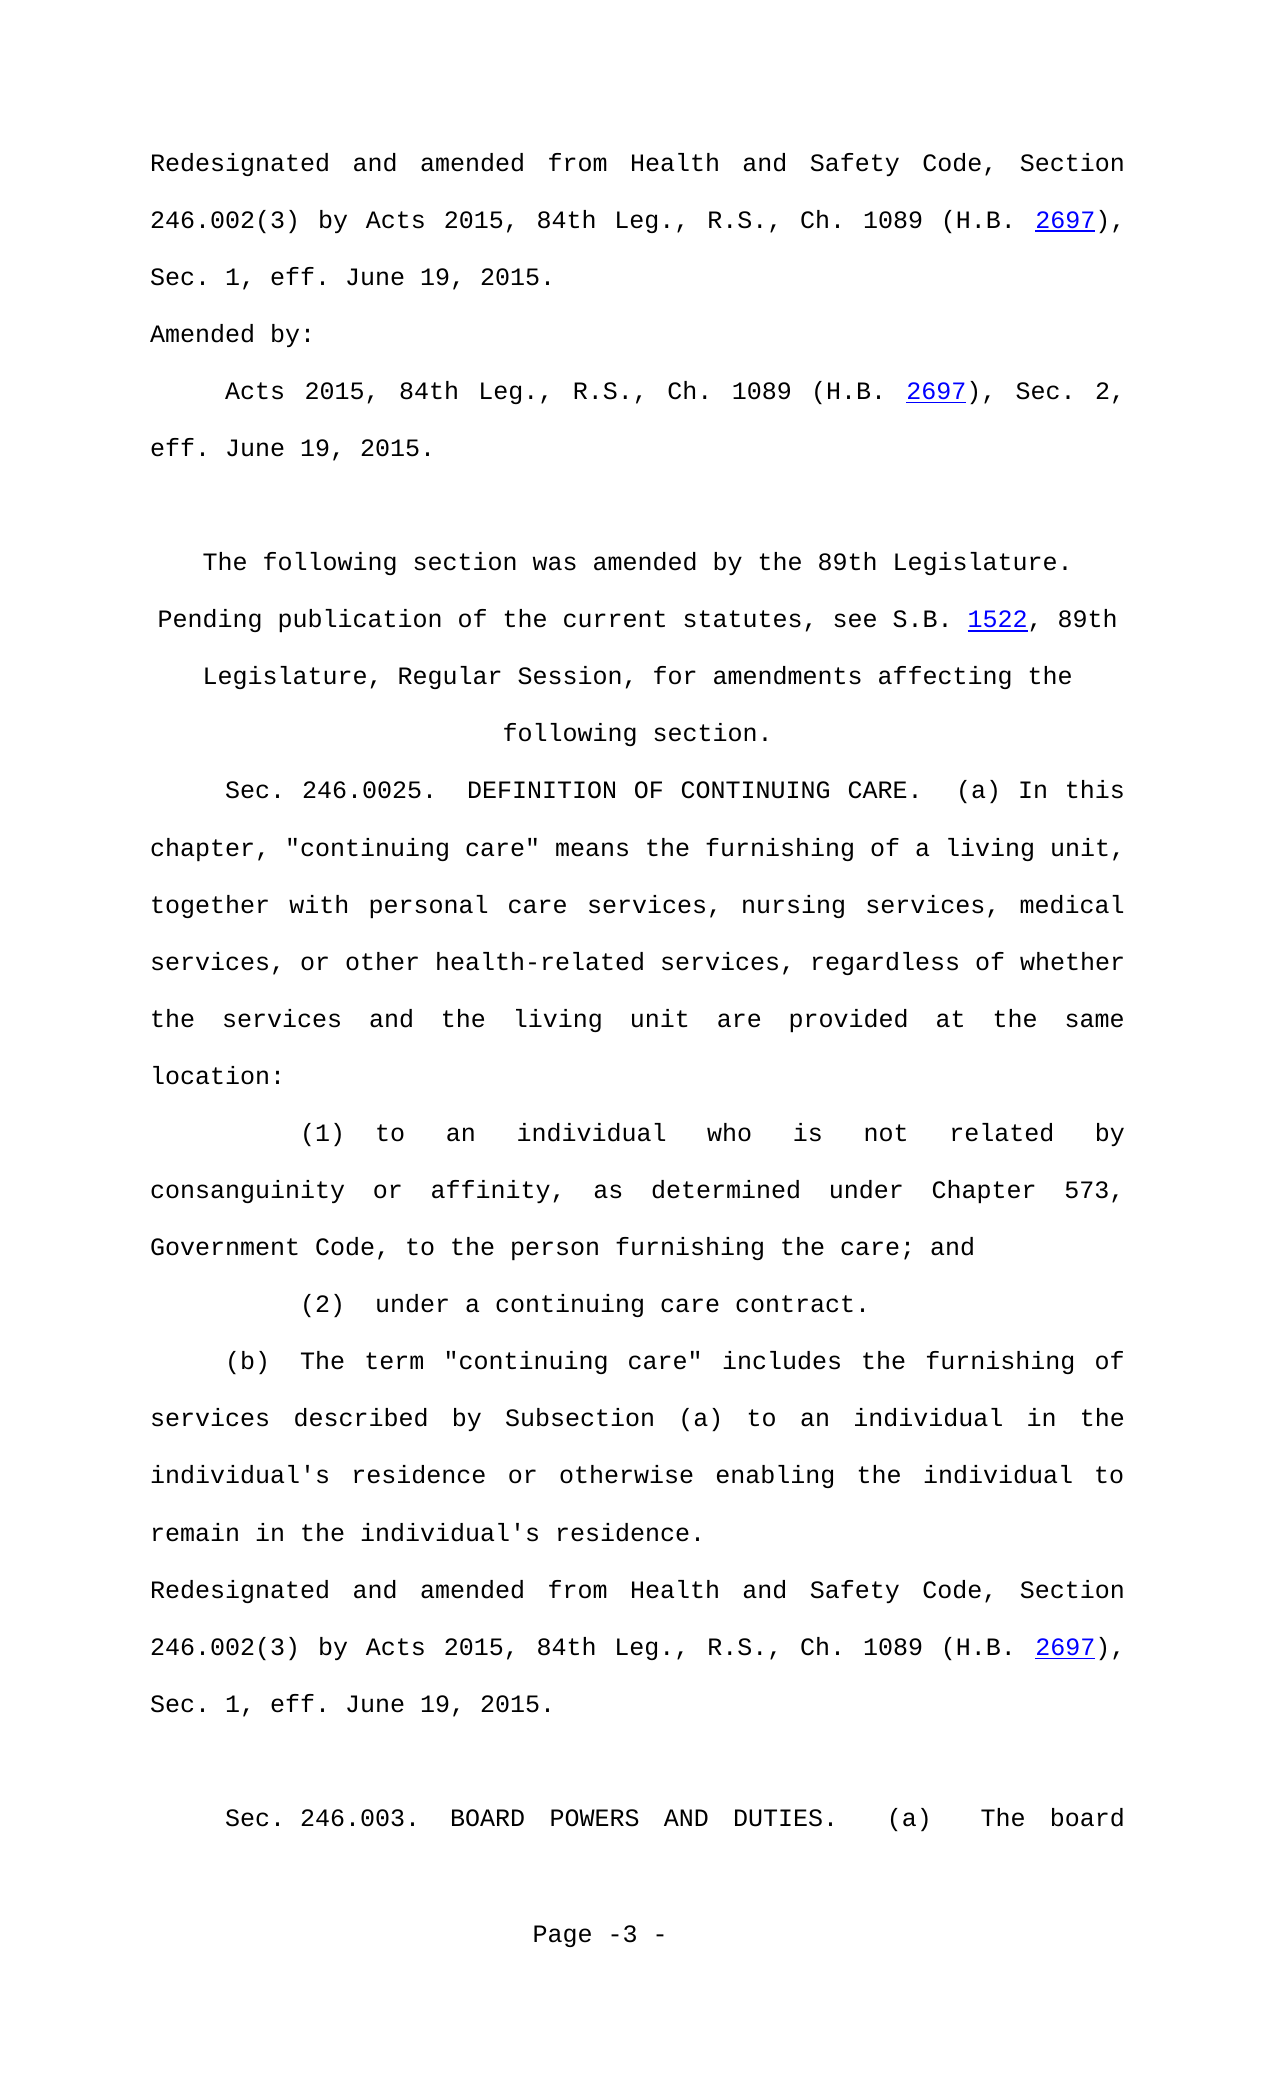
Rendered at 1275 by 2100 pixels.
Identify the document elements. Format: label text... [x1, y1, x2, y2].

text Sec. 246.003. BOARD POWERS AND DUTIES. (a) The board shall regulate providers as provided by this chapter. [150, 1805, 1125, 1834]
text Acts 2015, 84th Leg., R.S., Ch. 1089 (H.B. 2697), Sec. 2, eff. June 19, 2015. [150, 378, 1125, 464]
text (2) under a continuing care contract. [150, 1292, 1125, 1320]
text (b) The term "continuing care" includes the furnishing of services described by Subsection (a) to an individual in the individual's residence or otherwise enabling the individual to remain in the individual's residence. [150, 1349, 1125, 1548]
text (1) to an individual who is not related by consanguinity or affinity, as determined under Chapter 573, Government Code, to the person furnishing the care; and [150, 1120, 1125, 1263]
text The following section was amended by the 89th Legislature. Pending publication of the current statutes, see S.B. 1522, 89th Legislature, Regular Session, for amendments affecting the following section. [150, 549, 1125, 749]
text Amended by: [150, 321, 1125, 350]
text Sec. 246.0025. DEFINITION OF CONTINUING CARE. (a) In this chapter, "continuing care" means the furnishing of a living unit, together with personal care services, nursing services, medical services, or other health-related services, regardless of whether the services and the living unit are provided at the same location: [150, 778, 1125, 1092]
